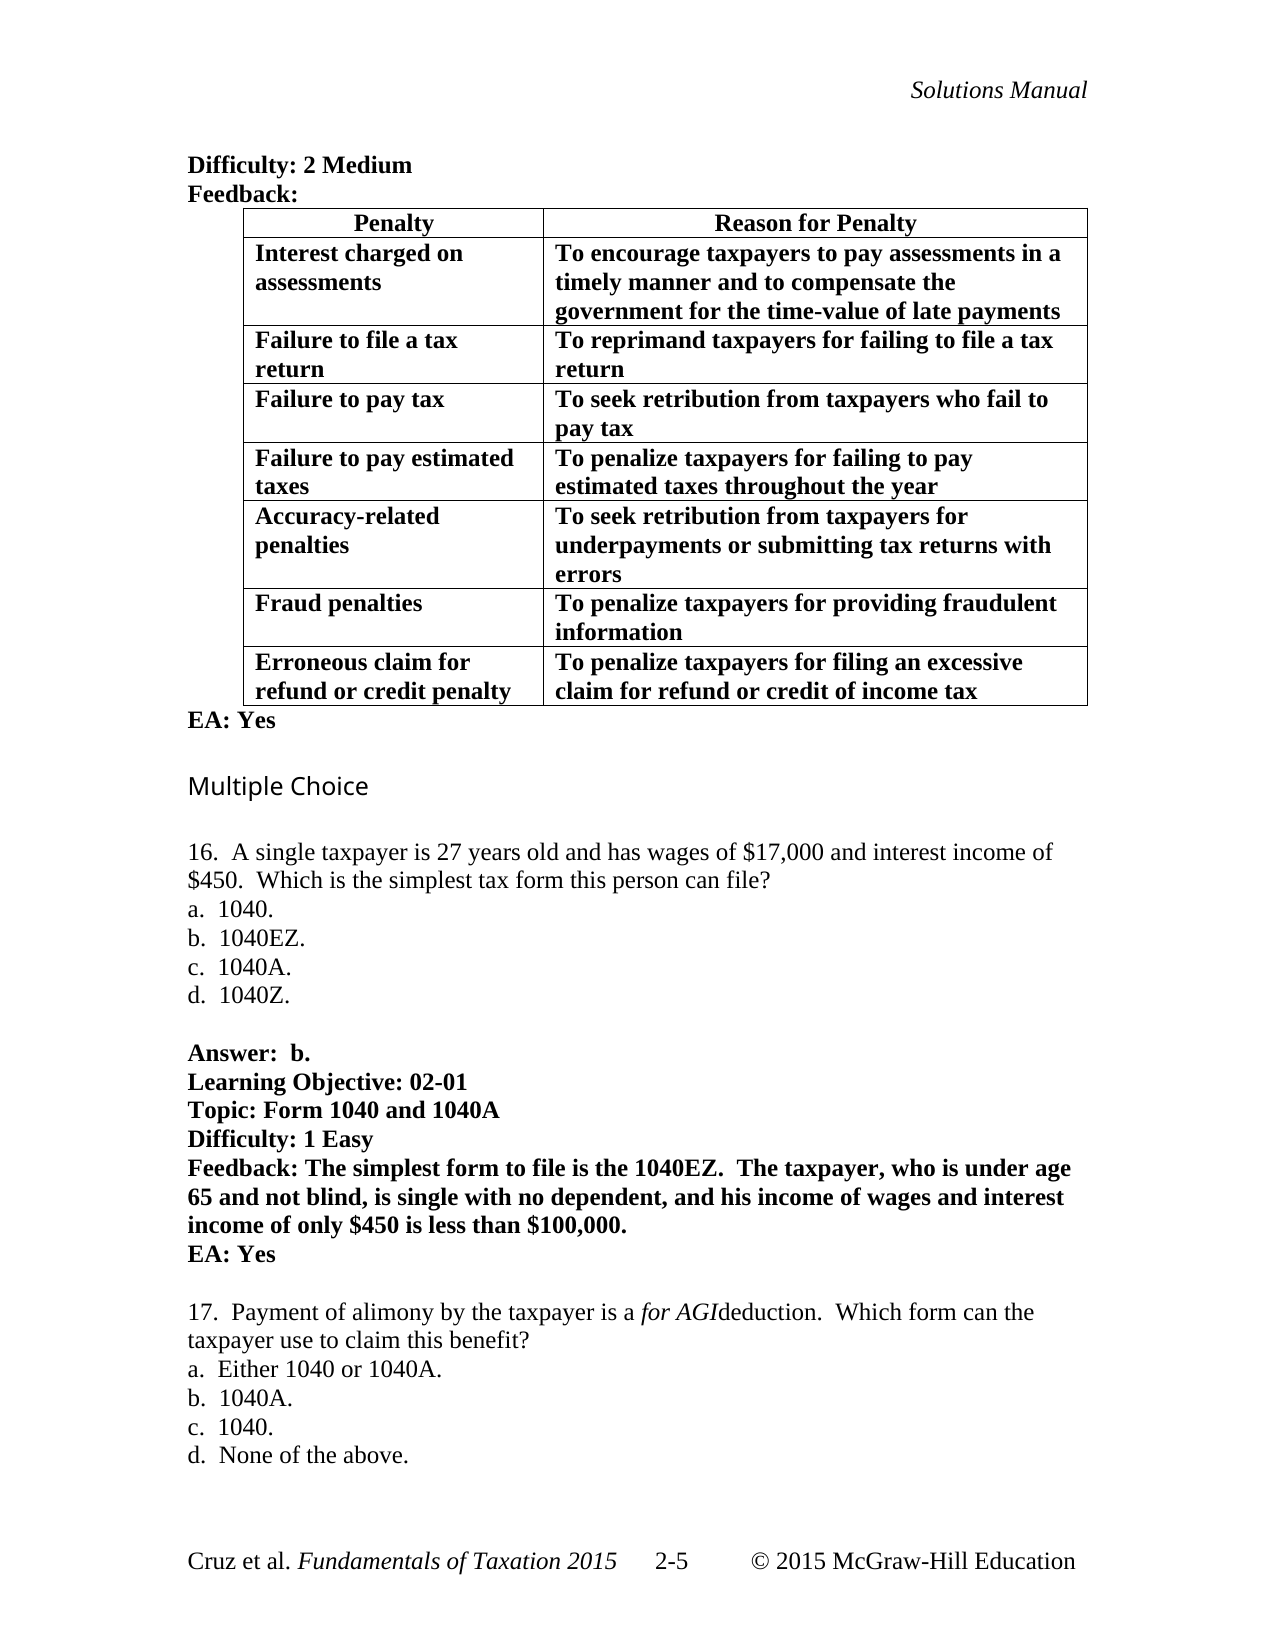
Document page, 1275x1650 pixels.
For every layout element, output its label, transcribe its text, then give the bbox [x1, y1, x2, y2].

text c. 1040. [187, 1412, 1087, 1440]
table_header Penalty [244, 209, 543, 237]
table_cell Accuracy-related penalties [244, 501, 543, 587]
table_cell Failure to pay tax [244, 384, 543, 442]
text c. 1040A. [187, 952, 1087, 980]
table_cell Fraud penalties [244, 589, 543, 646]
table_cell To penalize taxpayers for failing to pay estimated taxes throughout the year [544, 443, 1087, 500]
text Topic: Form 1040 and 1040A [187, 1095, 1087, 1124]
text Learning Objective: 02-01 [187, 1067, 1087, 1095]
text Feedback: The simplest form to file is the 1040EZ. The taxpayer, who is under age 65 and not blind, is single with no dependent, and his income of wages and interest income of only $450 is less than $100,000. [187, 1153, 1087, 1239]
table_cell Failure to pay estimated taxes [244, 443, 543, 500]
table_cell Interest charged on assessments [244, 238, 543, 324]
table_cell To seek retribution from taxpayers who fail to pay tax [544, 384, 1087, 442]
table_cell To encourage taxpayers to pay assessments in a timely manner and to compensate the government for the time-value of late payments [544, 238, 1087, 324]
text a. Either 1040 or 1040A. [187, 1354, 1087, 1383]
table_cell Erroneous claim for refund or credit penalty [244, 647, 543, 704]
text d. None of the above. [187, 1440, 1087, 1469]
table_cell To reprimand taxpayers for failing to file a tax return [544, 326, 1087, 383]
text d. 1040Z. [187, 980, 1087, 1009]
text a. 1040. [187, 894, 1087, 923]
table_cell To penalize taxpayers for filing an excessive claim for refund or credit of income tax [544, 647, 1087, 704]
text Multiple Choice [187, 768, 1087, 802]
table_cell To seek retribution from taxpayers for underpayments or submitting tax returns with errors [544, 501, 1087, 587]
text Feedback: [187, 179, 1087, 207]
table_header Reason for Penalty [544, 209, 1087, 237]
text 16. A single taxpayer is 27 years old and has wages of $17,000 and interest income of $450. Which is the simplest tax form this person can file? [187, 837, 1087, 894]
text EA: Yes [187, 1239, 1087, 1268]
text b. 1040EZ. [187, 923, 1087, 952]
table_cell Failure to file a tax return [244, 326, 543, 383]
text b. 1040A. [187, 1383, 1087, 1412]
text Difficulty: 2 Medium [187, 150, 1087, 179]
text EA: Yes [187, 706, 1087, 734]
table_cell To penalize taxpayers for providing fraudulent information [544, 589, 1087, 646]
text Difficulty: 1 Easy [187, 1124, 1087, 1153]
text 17. Payment of alimony by the taxpayer is a for AGIdeduction. Which form can the taxpayer use to claim this benefit? [187, 1297, 1087, 1354]
text Answer: b. [187, 1038, 1087, 1067]
